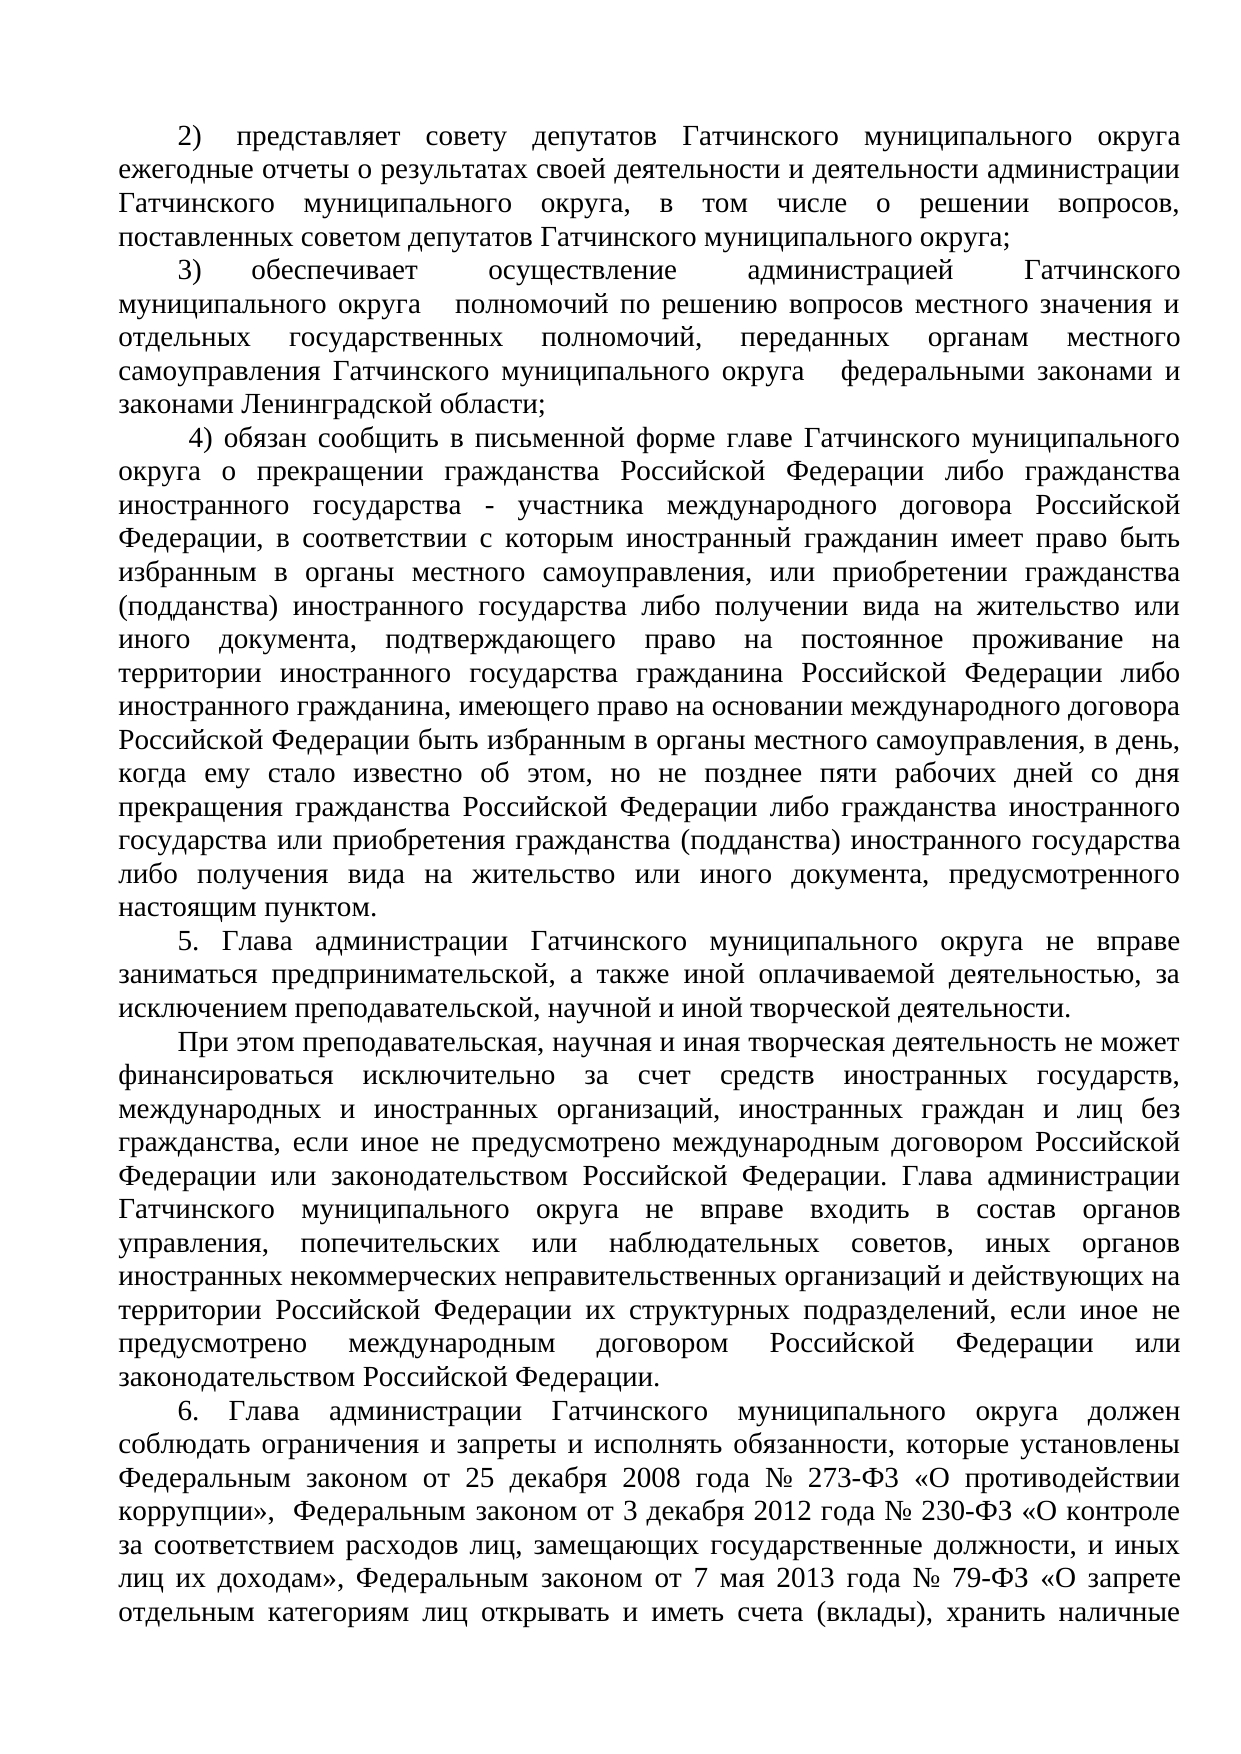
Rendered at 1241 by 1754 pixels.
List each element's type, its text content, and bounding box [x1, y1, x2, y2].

list обеспечивает осуществление администрацией Гатчинского муниципального округа полномочий по решению вопросов местного значения и отдельных государственных полномочий, переданных органам местного самоуправления Гатчинского муниципального округа федеральными законами и законами Ленинградской области; [118, 252, 1181, 420]
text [118, 1393, 1181, 1627]
text 5. Глава администрации Гатчинского муниципального округа не вправе заниматься предпринимательской, а также иной оплачиваемой деятельностью, за исключением преподавательской, научной и иной творческой деятельности. [118, 923, 1181, 1024]
list представляет совету депутатов Гатчинского муниципального округа ежегодные отчеты о результатах своей деятельности и деятельности администрации Гатчинского муниципального округа, в том числе о решении вопросов, поставленных советом депутатов Гатчинского муниципального округа; [118, 118, 1181, 252]
text При этом преподавательская, научная и иная творческая деятельность не может финансироваться исключительно за счет средств иностранных государств, международных и иностранных организаций, иностранных граждан и лиц без гражданства, если иное не предусмотрено международным договором Российской Федерации или законодательством Российской Федерации. Глава администрации Гатчинского муниципального округа не вправе входить в состав органов управления, попечительских или наблюдательных советов, иных органов иностранных некоммерческих неправительственных организаций и действующих на территории Российской Федерации их структурных подразделений, если иное не предусмотрено международным договором Российской Федерации или законодательством Российской Федерации. [118, 1024, 1181, 1393]
text 4) обязан сообщить в письменной форме главе Гатчинского муниципального округа о прекращении гражданства Российской Федерации либо гражданства иностранного государства - участника международного договора Российской Федерации, в соответствии с которым иностранный гражданин имеет право быть избранным в органы местного самоуправления, или приобретении гражданства (подданства) иностранного государства либо получении вида на жительство или иного документа, подтверждающего право на постоянное проживание на территории иностранного государства гражданина Российской Федерации либо иностранного гражданина, имеющего право на основании международного договора Российской Федерации быть избранным в органы местного самоуправления, в день, когда ему стало известно об этом, но не позднее пяти рабочих дней со дня прекращения гражданства Российской Федерации либо гражданства иностранного государства или приобретения гражданства (подданства) иностранного государства либо получения вида на жительство или иного документа, предусмотренного настоящим пунктом. [118, 420, 1181, 923]
